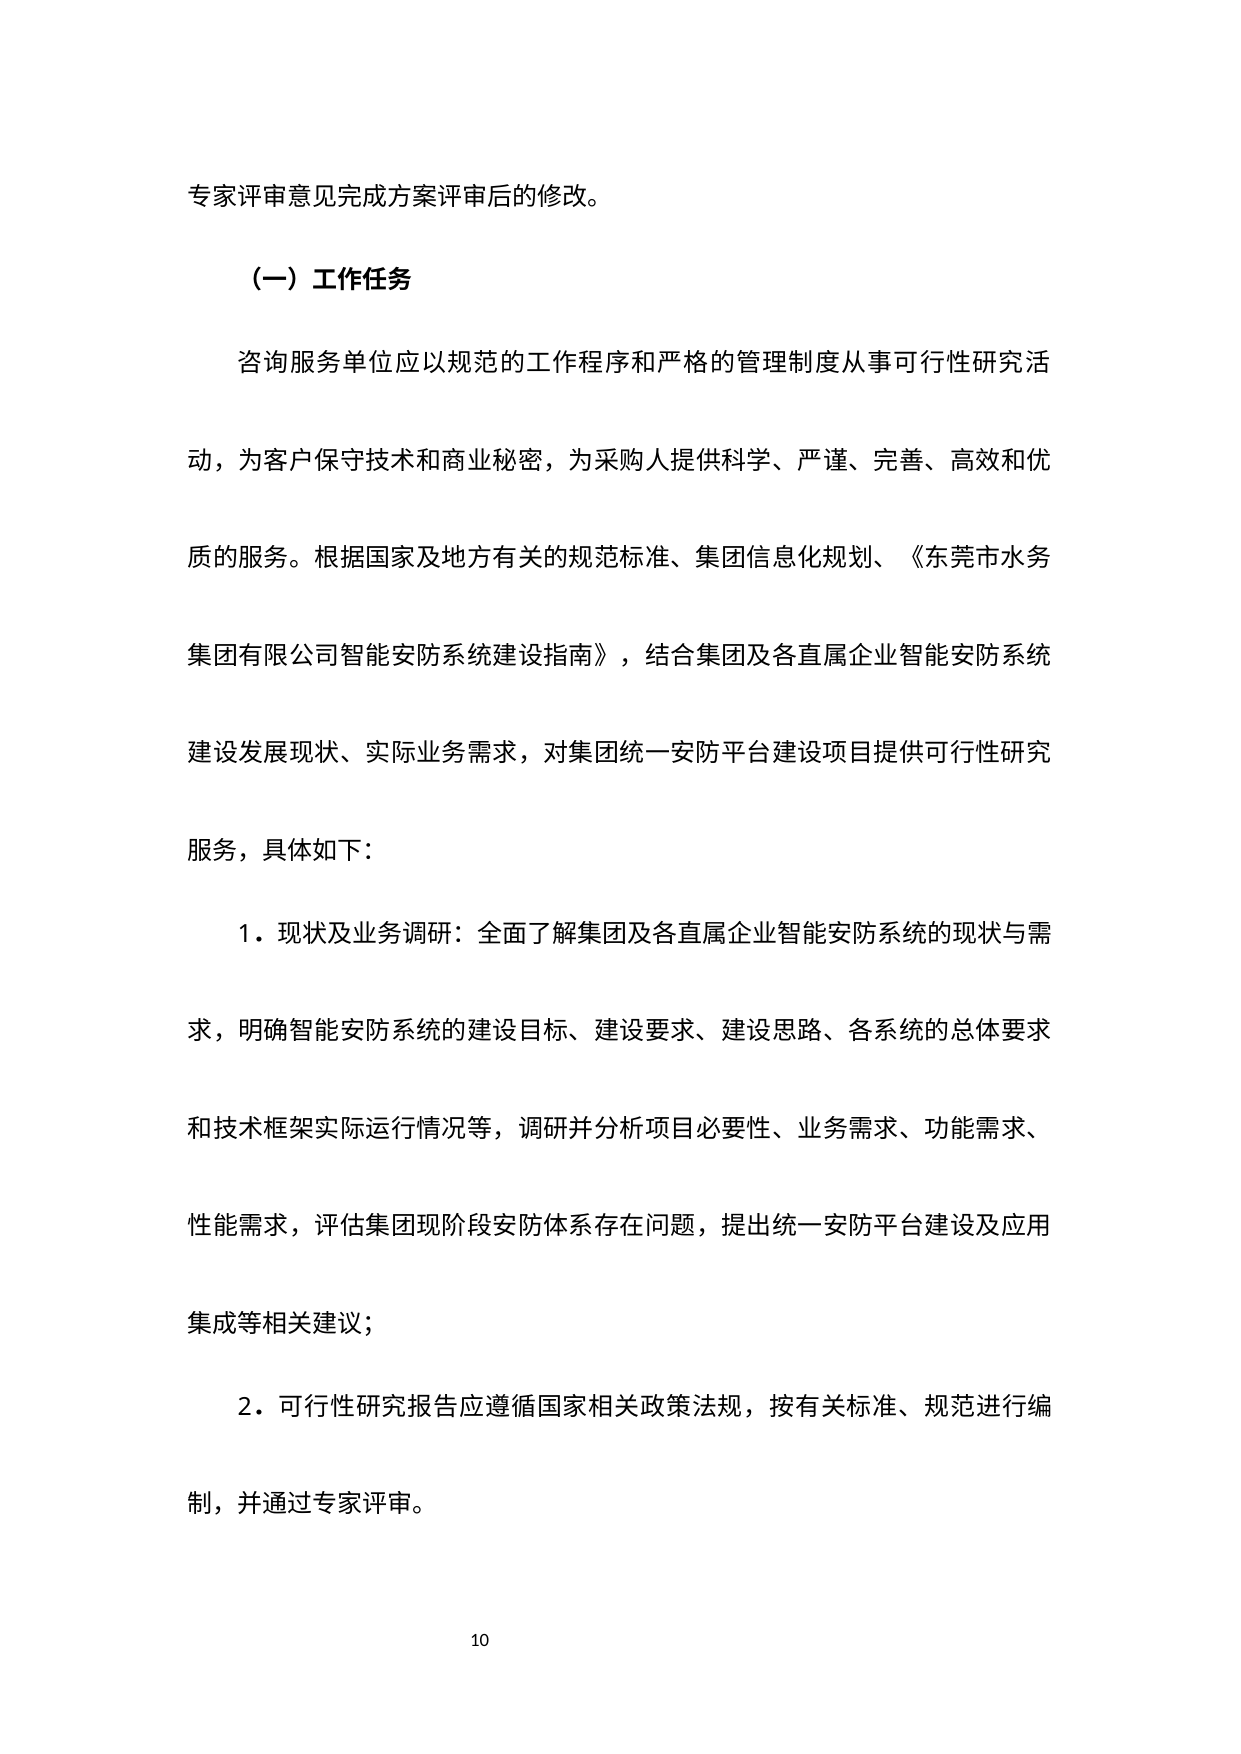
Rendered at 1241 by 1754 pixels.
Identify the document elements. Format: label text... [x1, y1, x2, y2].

text （一）工作任务 [187, 245, 1053, 310]
text 1．现状及业务调研：全面了解集团及各直属企业智能安防系统的现状与需求，明确智能安防系统的建设目标、建设要求、建设思路、各系统的总体要求和技术框架实际运行情况等，调研并分析项目必要性、业务需求、功能需求、性能需求，评估集团现阶段安防体系存在问题，提出统一安防平台建设及应用集成等相关建议； [187, 899, 1053, 1354]
text 2．可行性研究报告应遵循国家相关政策法规，按有关标准、规范进行编制，并通过专家评审。 [187, 1372, 1053, 1534]
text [187, 162, 1053, 227]
text 咨询服务单位应以规范的工作程序和严格的管理制度从事可行性研究活动，为客户保守技术和商业秘密，为采购人提供科学、严谨、完善、高效和优质的服务。根据国家及地方有关的规范标准、集团信息化规划、《东莞市水务集团有限公司智能安防系统建设指南》，结合集团及各直属企业智能安防系统建设发展现状、实际业务需求，对集团统一安防平台建设项目提供可行性研究服务，具体如下： [187, 328, 1053, 881]
